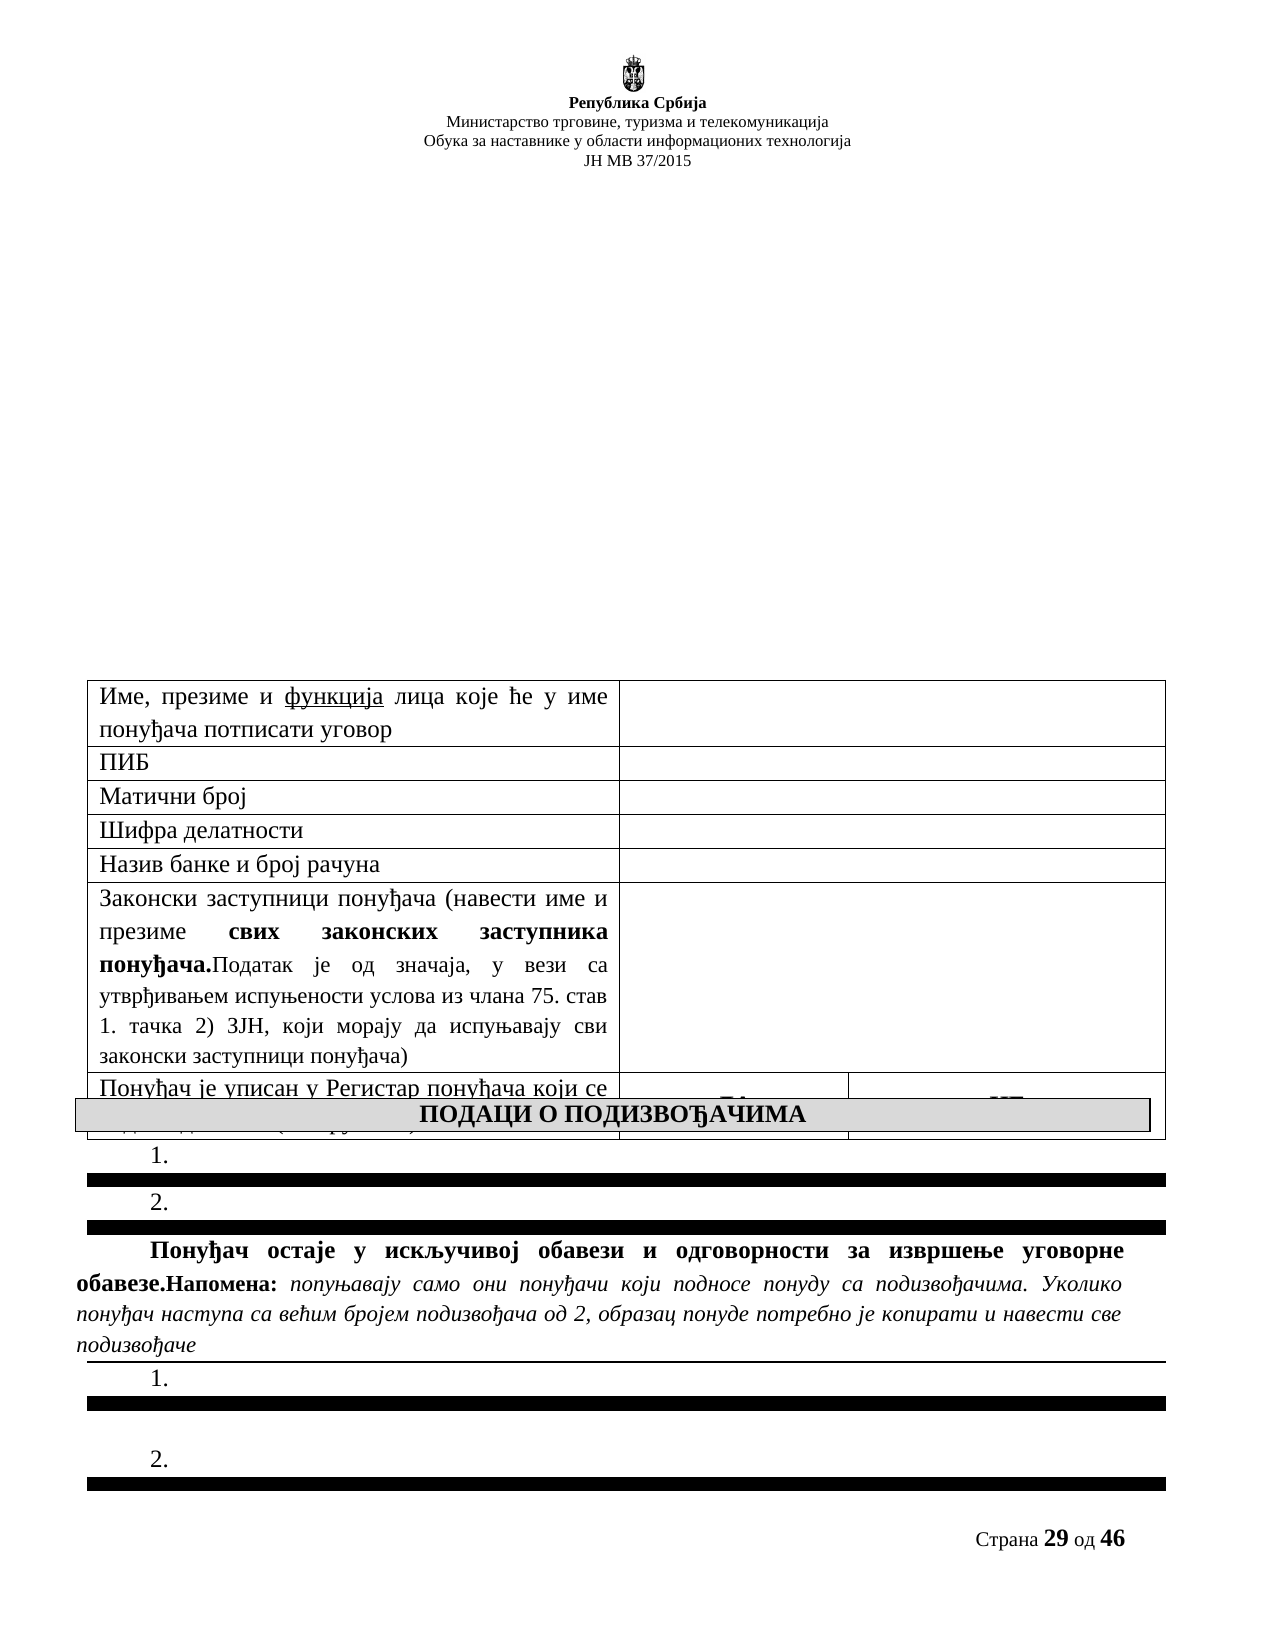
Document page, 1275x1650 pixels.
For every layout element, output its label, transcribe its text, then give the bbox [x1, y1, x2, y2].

table_cell [620, 883, 1165, 1072]
table_cell Матични број [88, 781, 619, 814]
table_cell [620, 681, 1165, 746]
text 1. [150, 1140, 1125, 1168]
table_cell [620, 747, 1165, 780]
table_cell Назив банке и број рачуна [88, 849, 619, 882]
table_cell ДА [620, 1073, 848, 1098]
table_cell ПИБ [88, 747, 619, 780]
table_cell [620, 781, 1165, 814]
table_cell [620, 815, 1165, 848]
table_cell НЕ [849, 1073, 1165, 1139]
table_cell Понуђач је уписан у Регистар понуђача који се води код АПР-а (заокружити) [88, 1073, 619, 1098]
text Понуђач остаје у искључивој обавези и одговорности за извршење уговорне обавезе.Напомена: попуњавају само они понуђачи који подносе понуду са подизвођачима. Уколико понуђач наступа са већим бројем подизвођача од 2, образац понуде потребно је копирати и навести све подизвођаче [76, 1235, 1125, 1357]
table_cell Законски заступници понуђача (навести име и презиме свих законских заступника понуђача.Податак је од значаја, у вези са утврђивањем испуњености услова из члана 75. став 1. тачка 2) ЗЈН, који морају да испуњавају сви законски заступници понуђача) [88, 883, 619, 1072]
table_cell [620, 849, 1165, 882]
table_cell Име, презиме и функција лица које ће у име понуђача потписати уговор [88, 681, 619, 746]
text 2. [150, 1187, 1125, 1216]
text 2. [150, 1444, 1125, 1472]
text 1. [150, 1363, 1125, 1392]
table_header ПОДАЦИ О ПОДИЗВОЂАЧИМА [76, 1099, 1149, 1131]
table_cell Шифра делатности [88, 815, 619, 848]
